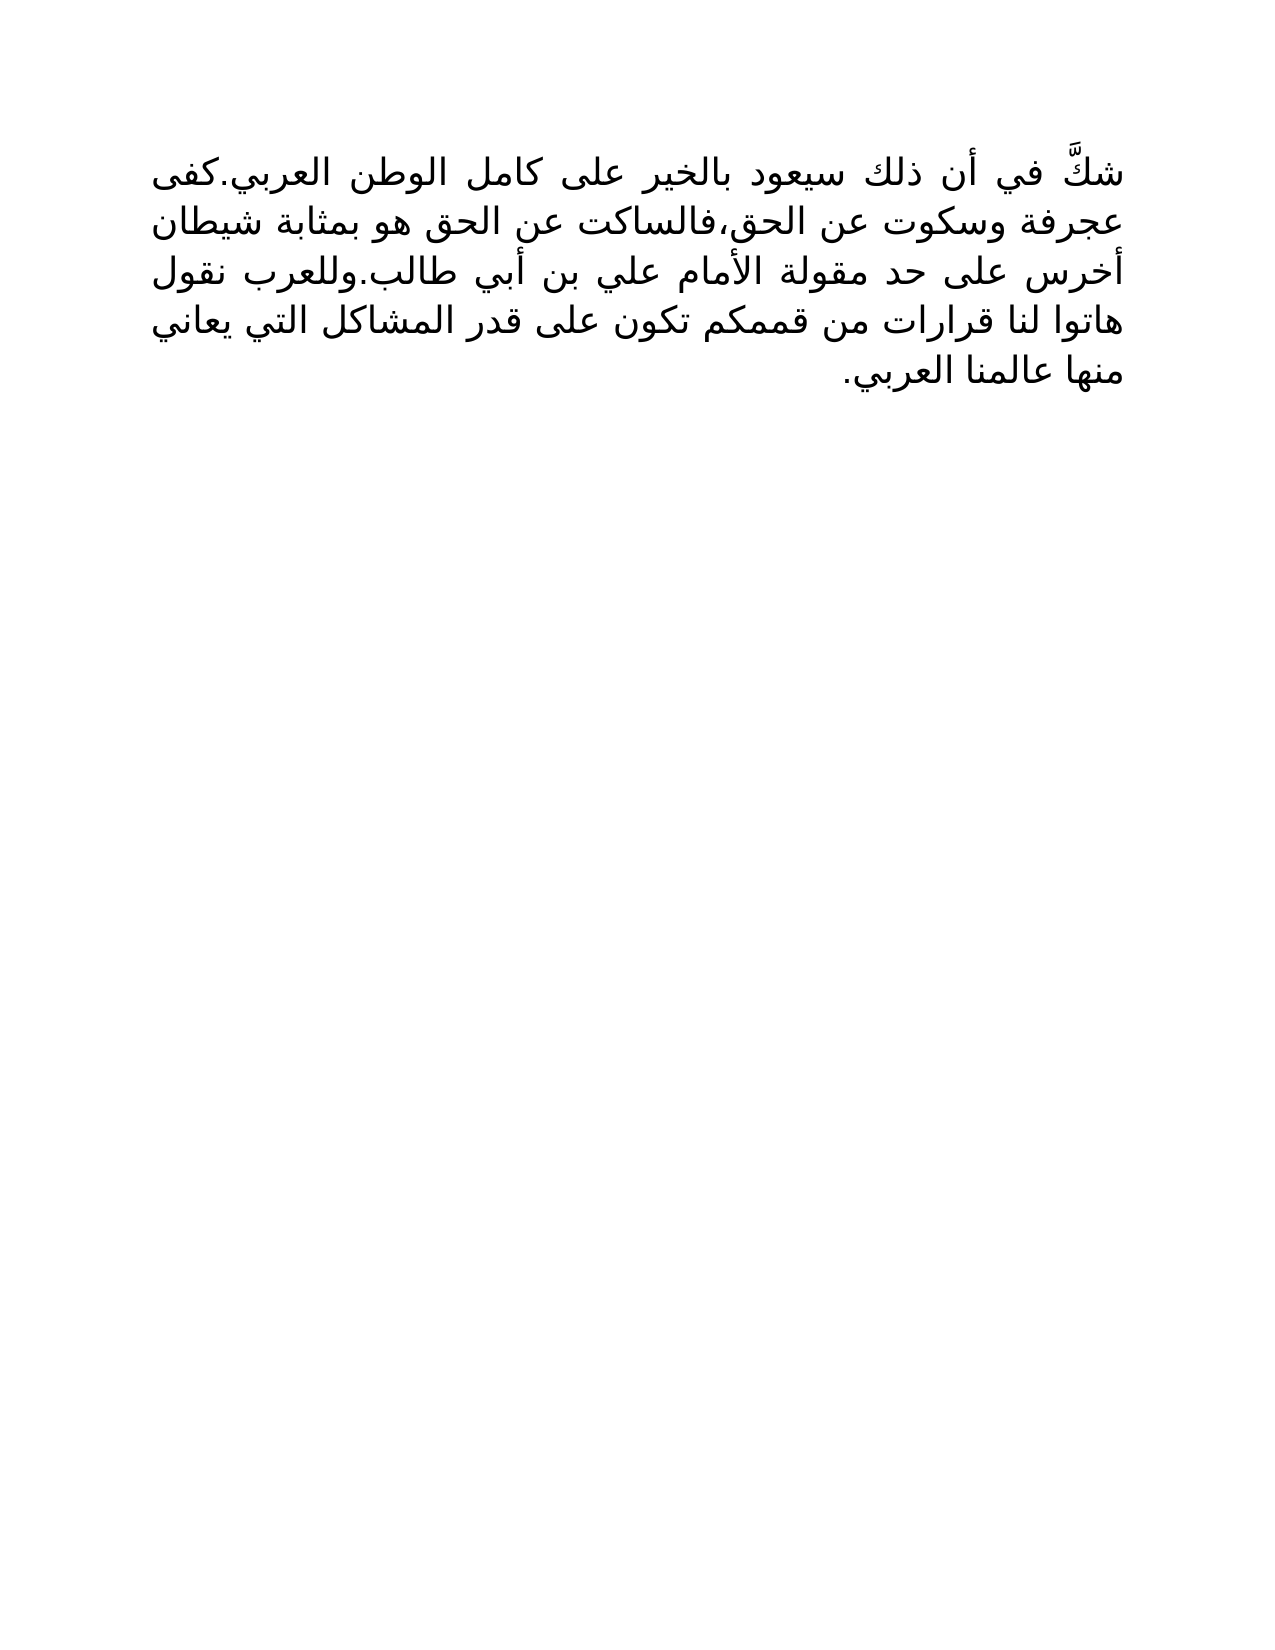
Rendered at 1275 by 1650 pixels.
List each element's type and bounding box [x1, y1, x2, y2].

text [150, 150, 1125, 391]
